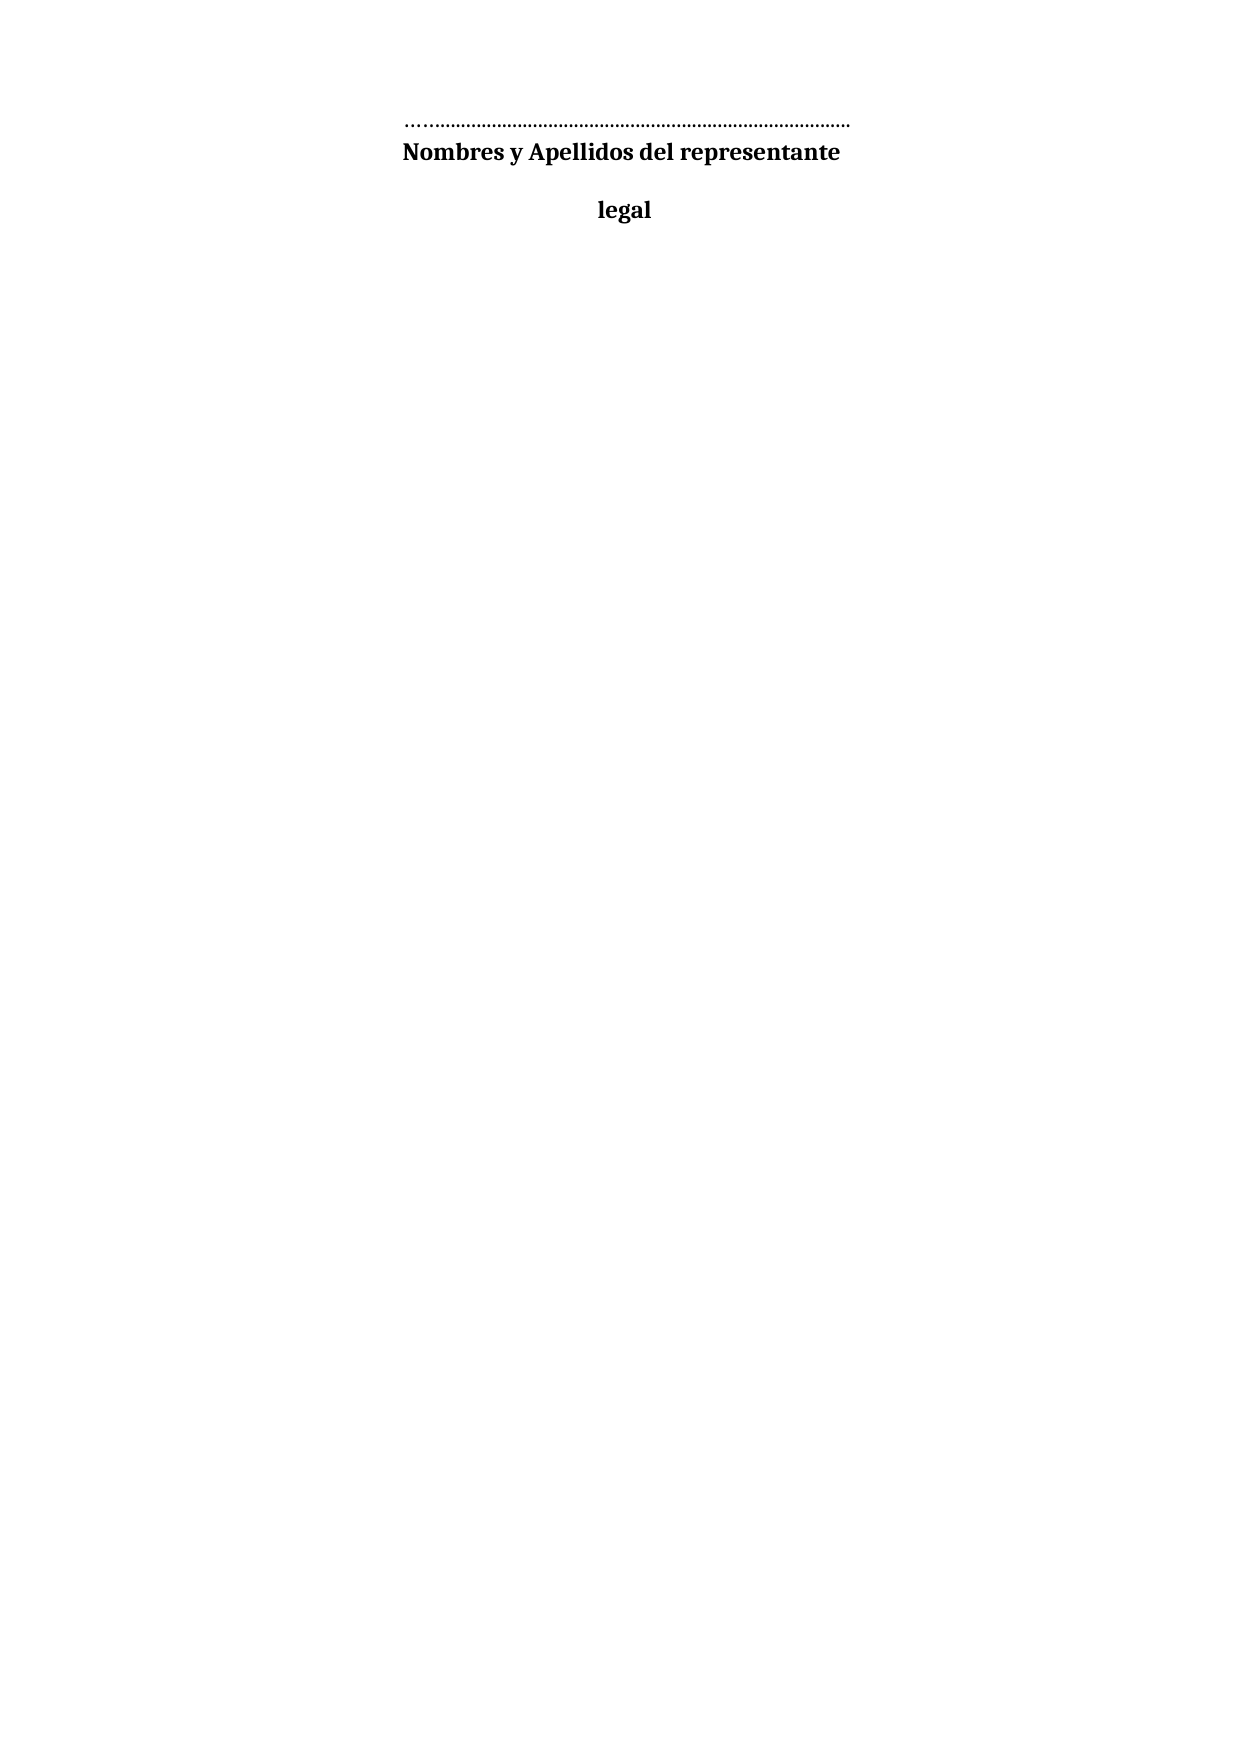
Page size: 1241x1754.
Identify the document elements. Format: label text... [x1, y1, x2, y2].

text legal [118, 196, 1125, 224]
text ……................................................................................ [118, 105, 1137, 134]
text Nombres y Apellidos del representante [118, 138, 1125, 167]
